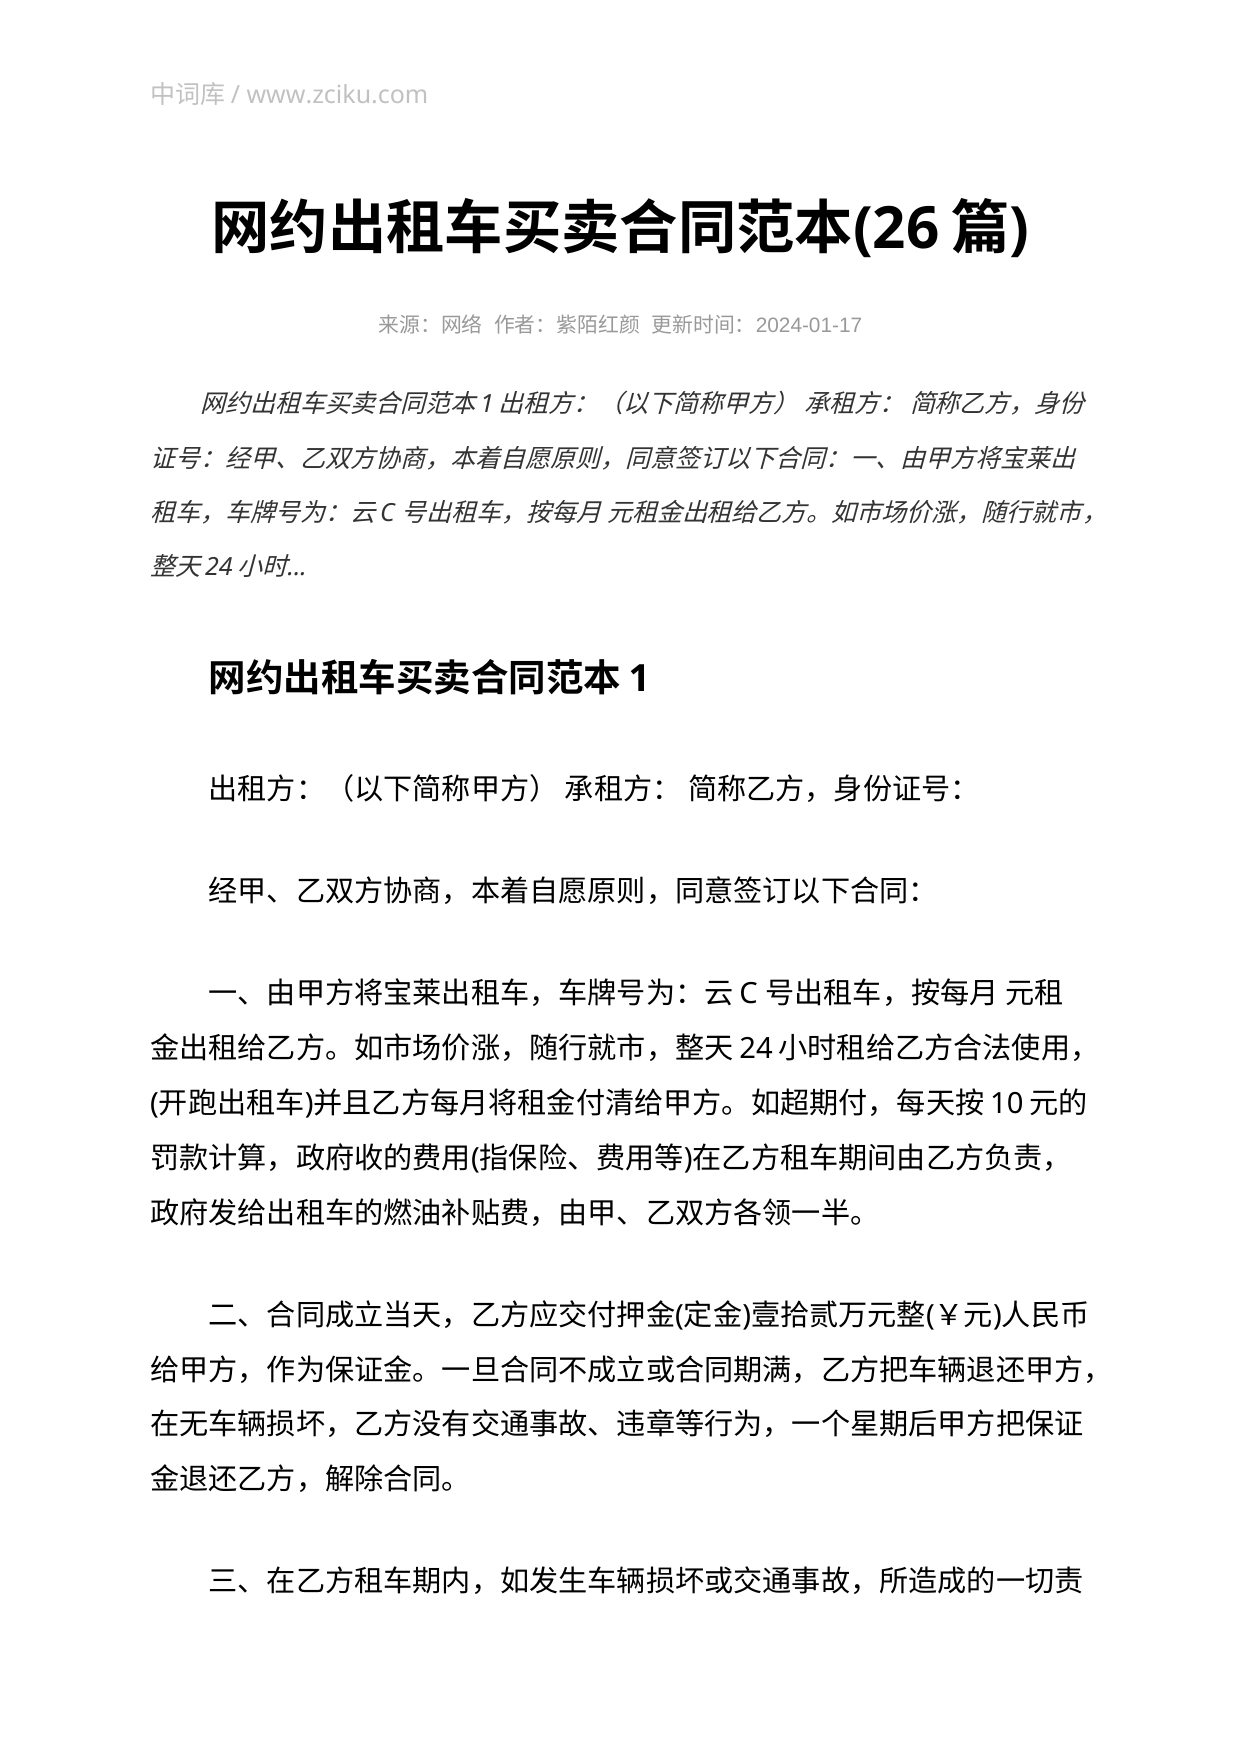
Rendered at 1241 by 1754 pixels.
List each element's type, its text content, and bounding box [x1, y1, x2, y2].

text 网约出租车买卖合同范本1出租方：（以下简称甲方） 承租方： 简称乙方，身份证号：经甲、乙双方协商，本着自愿原则，同意签订以下合同：一、由甲方将宝莱出租车，车牌号为：云C 号出租车，按每月 元租金出租给乙方。如市场价涨，随行就市，整天24小时... [150, 384, 1090, 583]
text 一、由甲方将宝莱出租车，车牌号为：云C 号出租车，按每月 元租金出租给乙方。如市场价涨，随行就市，整天24小时租给乙方合法使用，(开跑出租车)并且乙方每月将租金付清给甲方。如超期付，每天按10元的罚款计算，政府收的费用(指保险、费用等)在乙方租车期间由乙方负责，政府发给出租车的燃油补贴费，由甲、乙双方各领一半。 [150, 969, 1090, 1232]
text 经甲、乙双方协商，本着自愿原则，同意签订以下合同： [150, 867, 1090, 910]
text 出租方：（以下简称甲方） 承租方： 简称乙方，身份证号： [150, 766, 1090, 808]
text 二、合同成立当天，乙方应交付押金(定金)壹拾贰万元整(￥元)人民币给甲方，作为保证金。一旦合同不成立或合同期满，乙方把车辆退还甲方，在无车辆损坏，乙方没有交通事故、违章等行为，一个星期后甲方把保证金退还乙方，解除合同。 [150, 1291, 1090, 1498]
subtitle 网约出租车买卖合同范本(26篇) [150, 181, 1090, 266]
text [150, 1558, 1090, 1600]
text 来源：网络 作者：紫陌红颜 更新时间：2024-01-17 [150, 313, 1090, 337]
text 网约出租车买卖合同范本1 [150, 648, 1090, 703]
